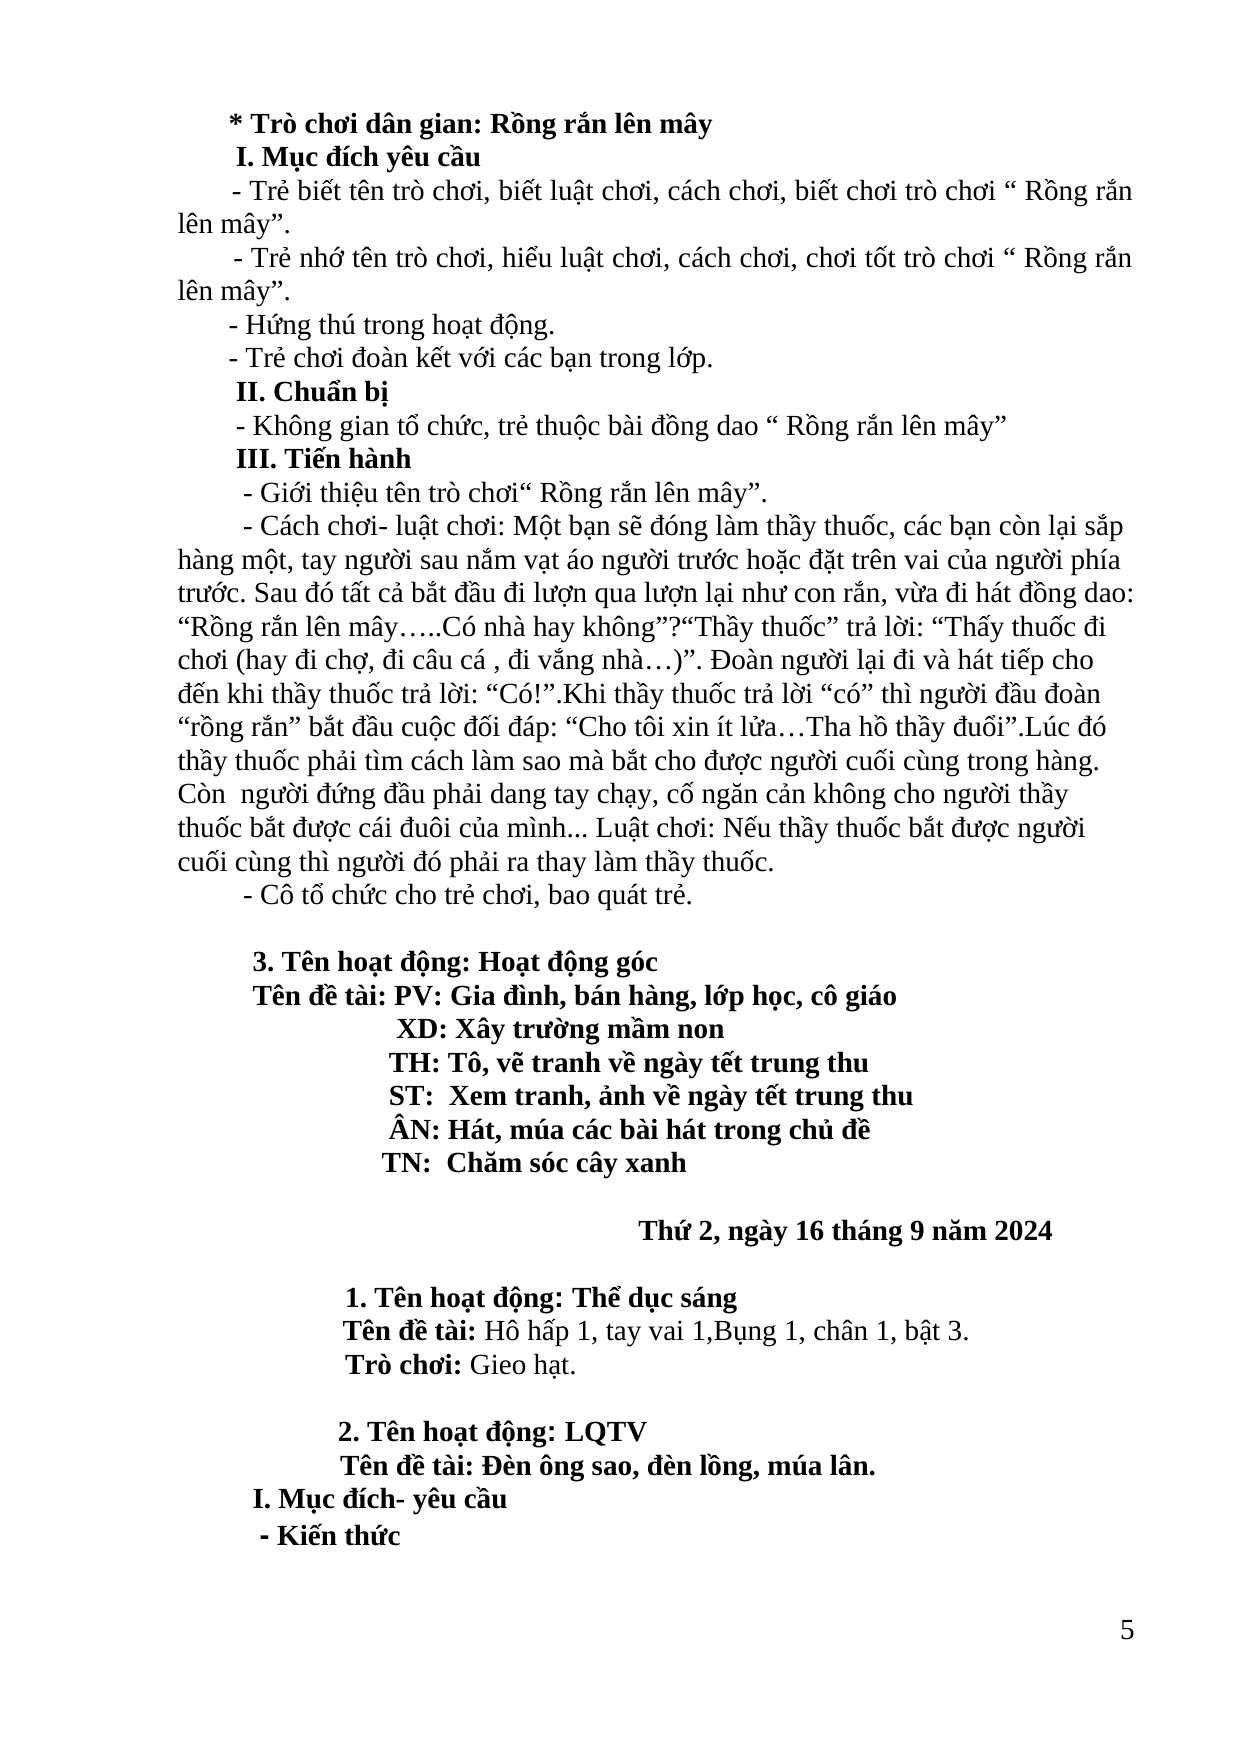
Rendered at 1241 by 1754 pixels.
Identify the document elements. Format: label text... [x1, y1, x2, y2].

text - Trẻ chơi đoàn kết với các bạn trong lớp. [177, 341, 1134, 374]
text - Không gian tổ chức, trẻ thuộc bài đồng dao “ Rồng rắn lên mây” [177, 408, 1134, 441]
text - Trẻ nhớ tên trò chơi, hiểu luật chơi, cách chơi, chơi tốt trò chơi “ Rồng rắn lên mây”. [177, 240, 1134, 307]
text Trò chơi: Gieo hạt. [177, 1347, 1134, 1380]
text Tên đề tài: PV: Gia đình, bán hàng, lớp học, cô giáo [177, 978, 1134, 1011]
text - Hứng thú trong hoạt động. [177, 307, 1134, 341]
text ÂN: Hát, múa các bài hát trong chủ đề [177, 1112, 1134, 1146]
text - Trẻ biết tên trò chơi, biết luật chơi, cách chơi, biết chơi trò chơi “ Rồng rắn lên mây”. [177, 173, 1134, 240]
text TH: Tô, vẽ tranh về ngày tết trung thu [177, 1045, 1134, 1078]
text ST: Xem tranh, ảnh về ngày tết trung thu [177, 1078, 1134, 1112]
text XD: Xây trường mầm non [177, 1011, 1134, 1045]
text - Cách chơi- luật chơi: Một bạn sẽ đóng làm thầy thuốc, các bạn còn lại sắp hàng một, tay người sau nắm vạt áo người trước hoặc đặt trên vai của người phía trước. Sau đó tất cả bắt đầu đi lượn qua lượn lại như con rắn, vừa đi hát đồng dao: “Rồng rắn lên mây…..Có nhà hay không”?“Thầy thuốc” trả lời: “Thấy thuốc đi chơi (hay đi chợ, đi câu cá , đi vắng nhà…)”. Đoàn người lại đi và hát tiếp cho đến khi thầy thuốc trả lời: “Có!”.Khi thầy thuốc trả lời “có” thì người đầu đoàn “rồng rắn” bắt đầu cuộc đối đáp: “Cho tôi xin ít lửa…Tha hồ thầy đuổi”.Lúc đó thầy thuốc phải tìm cách làm sao mà bắt cho được người cuối cùng trong hàng. Còn người đứng đầu phải dang tay chạy, cố ngăn cản không cho người thầy thuốc bắt được cái đuôi của mình... Luật chơi: Nếu thầy thuốc bắt được người cuối cùng thì người đó phải ra thay làm thầy thuốc. [177, 508, 1134, 877]
text 3. Tên hoạt động: Hoạt động góc [177, 944, 1134, 978]
text * Trò chơi dân gian: Rồng rắn lên mây [177, 106, 1134, 139]
text - Kiến thức [177, 1515, 1134, 1554]
text III. Tiến hành [177, 441, 1134, 475]
text Tên đề tài: Đèn ông sao, đèn lồng, múa lân. [177, 1448, 1134, 1481]
text - Cô tổ chức cho trẻ chơi, bao quát trẻ. [177, 877, 1134, 911]
text 1. Tên hoạt động: Thể dục sáng [177, 1280, 1134, 1313]
text TN: Chăm sóc cây xanh [177, 1146, 1134, 1179]
text Thứ 2, ngày 16 tháng 9 năm 2024 [177, 1213, 1134, 1246]
text II. Chuẩn bị [177, 374, 1134, 408]
text - Giới thiệu tên trò chơi“ Rồng rắn lên mây”. [177, 475, 1134, 508]
text I. Mục đích- yêu cầu [177, 1481, 1134, 1515]
text Tên đề tài: Hô hấp 1, tay vai 1,Bụng 1, chân 1, bật 3. [177, 1313, 1134, 1347]
text I. Mục đích yêu cầu [177, 139, 1134, 173]
text 2. Tên hoạt động: LQTV [177, 1414, 1134, 1448]
